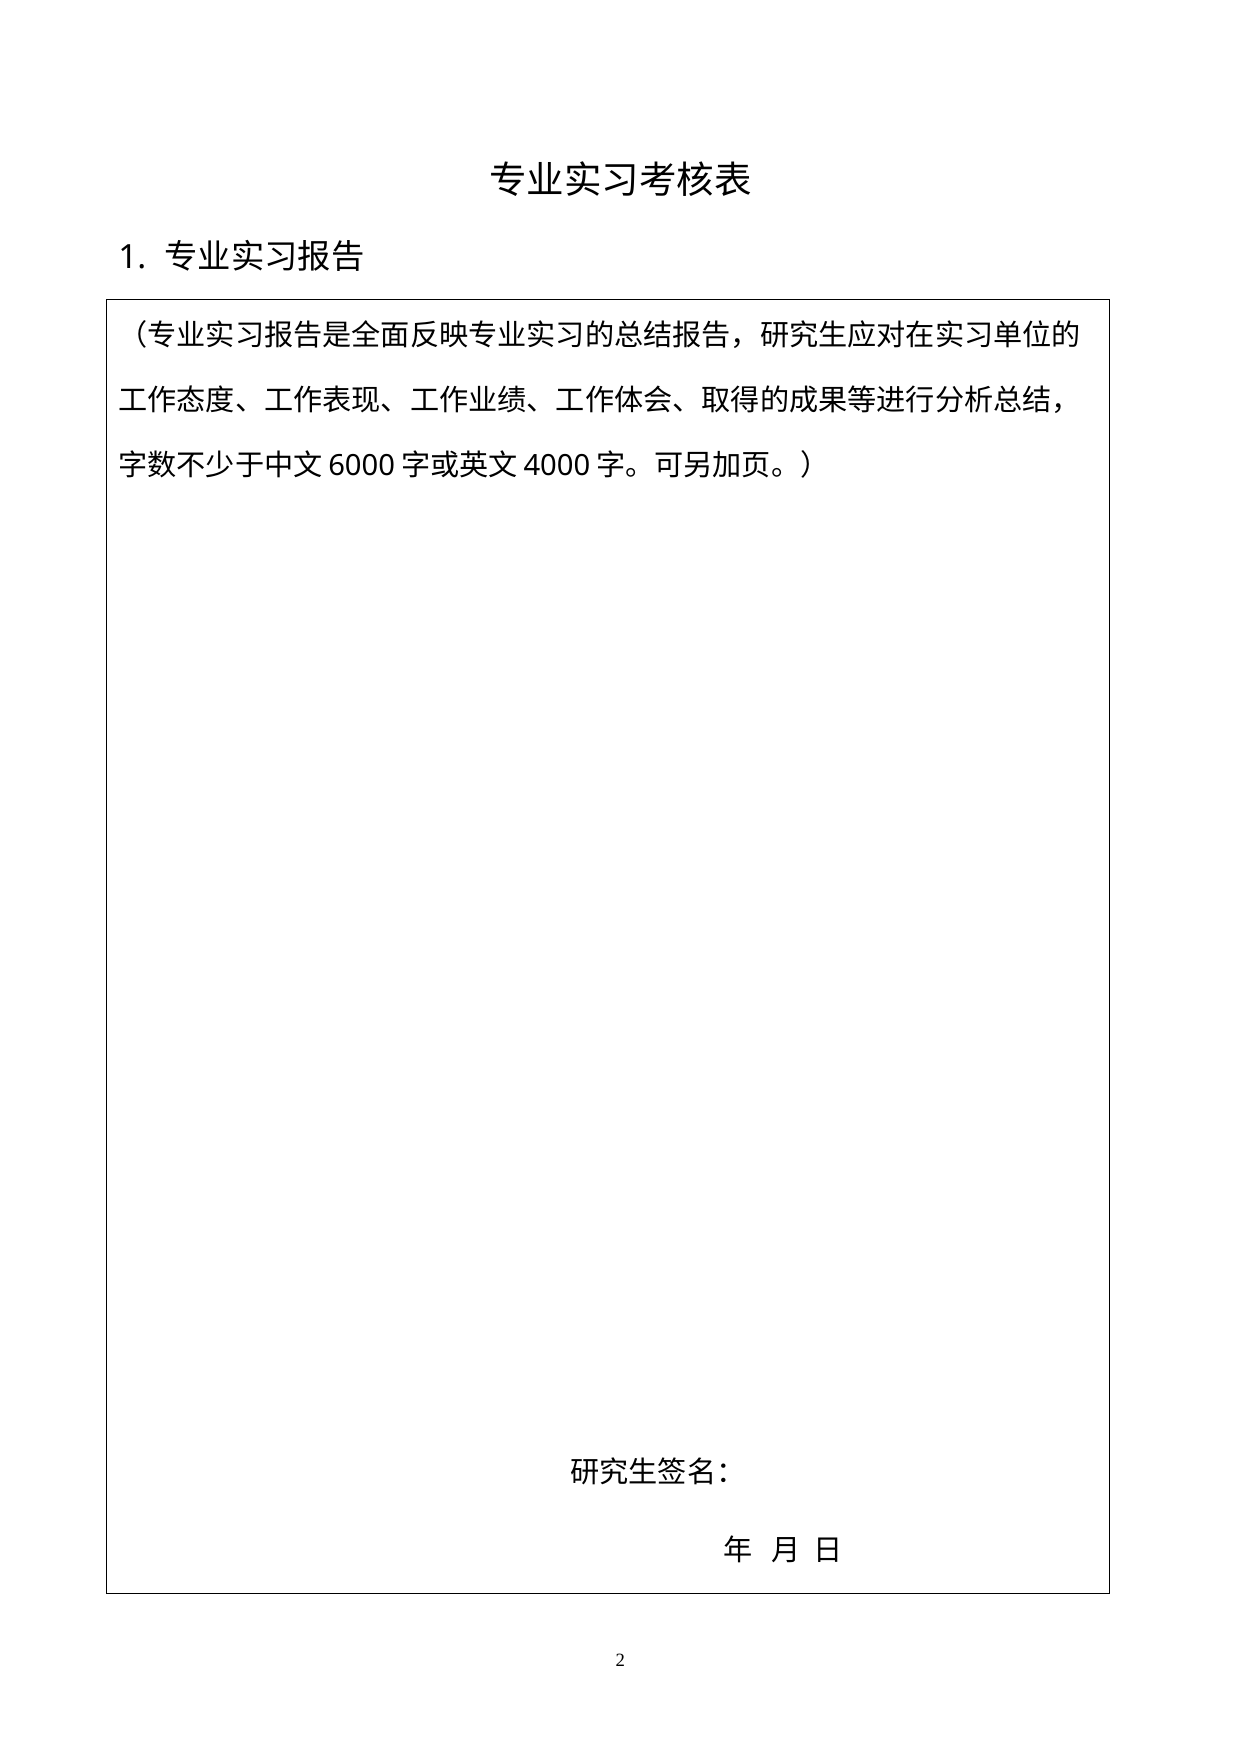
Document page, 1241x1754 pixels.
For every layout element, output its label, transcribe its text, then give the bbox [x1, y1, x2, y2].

table_header （专业实习报告是全面反映专业实习的总结报告，研究生应对在实习单位的工作态度、工作表现、工作业绩、工作体会、取得的成果等进行分析总结，字数不少于中文6000字或英文4000字。可另加页。） 研究生签名： 年 月 日 [107, 300, 1109, 1593]
list 专业实习报告 [118, 222, 1122, 287]
text 专业实习考核表 [118, 144, 1122, 209]
